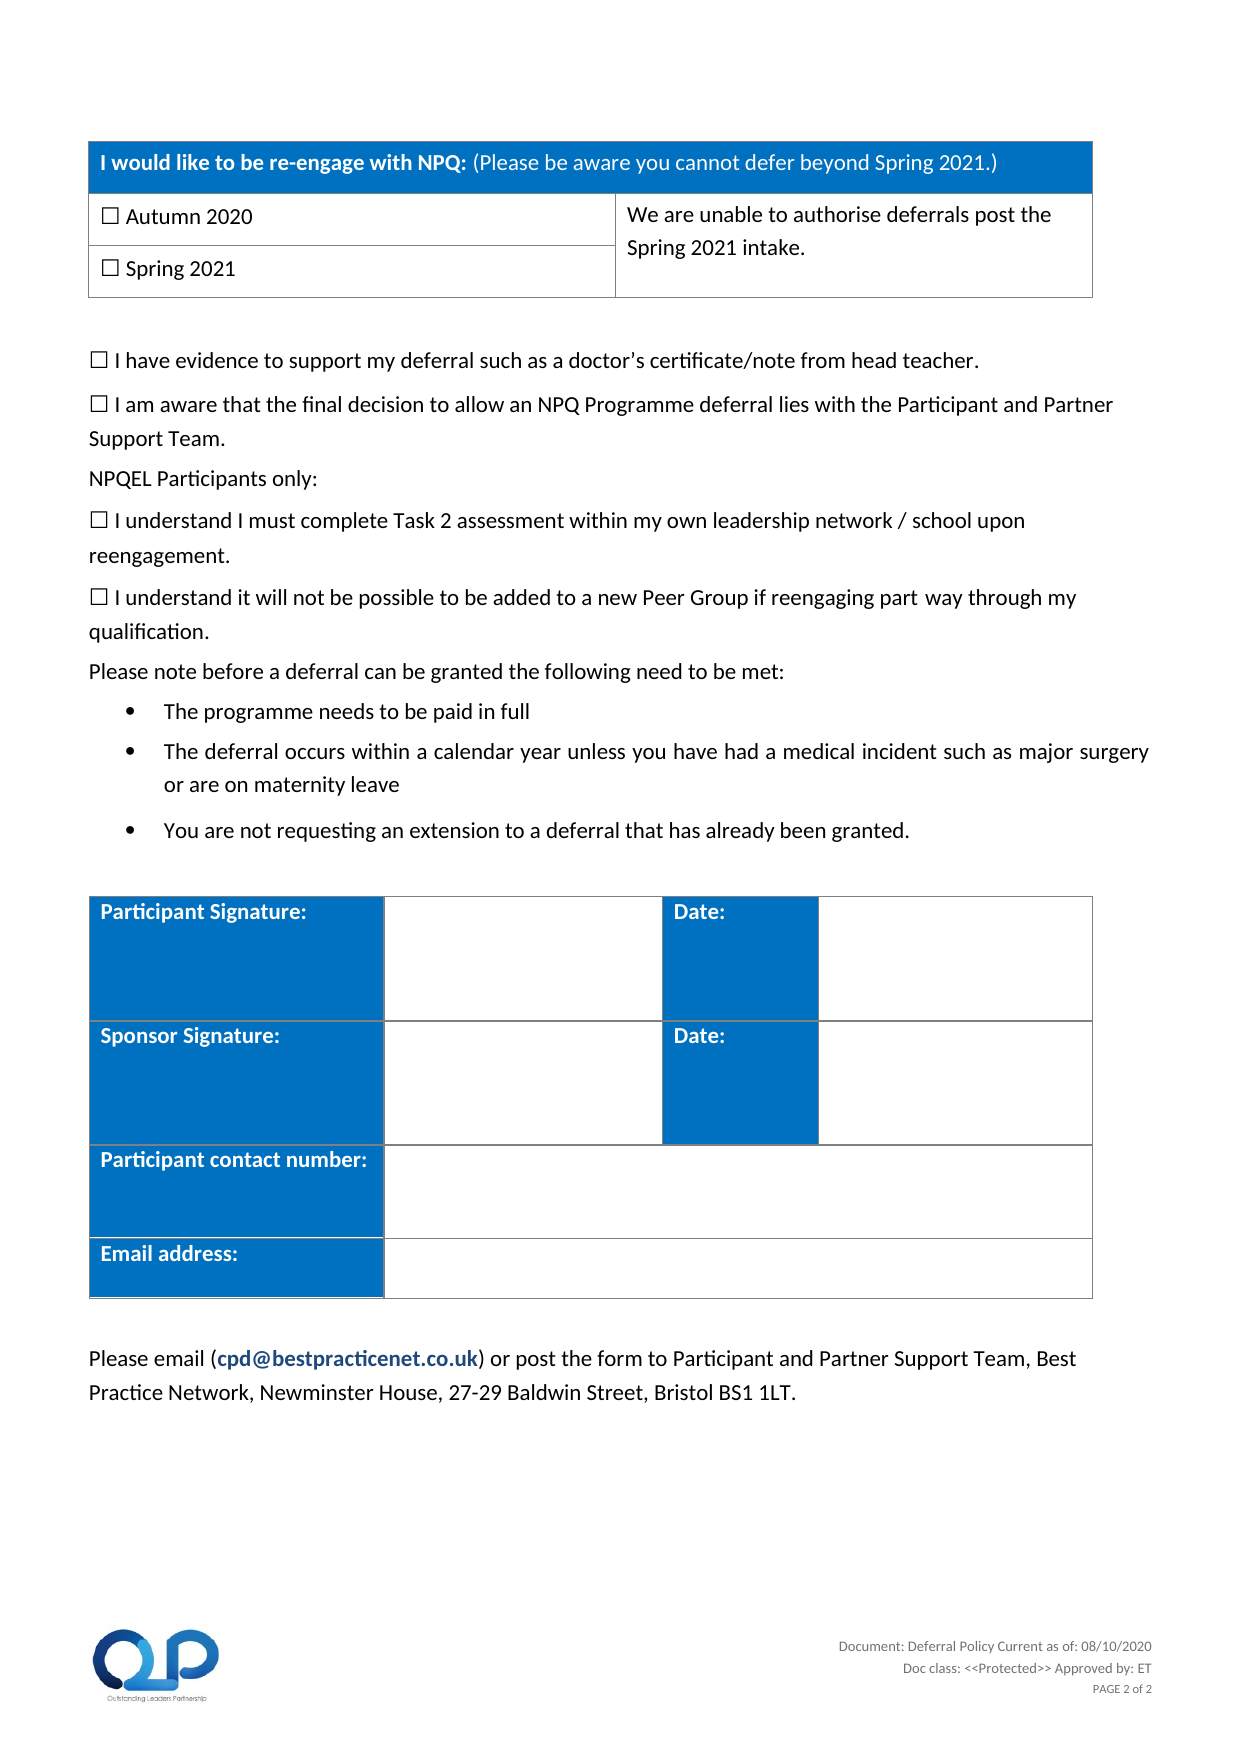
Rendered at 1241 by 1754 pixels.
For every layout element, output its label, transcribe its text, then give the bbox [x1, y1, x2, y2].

table_header [819, 897, 1092, 1020]
table_header Participant Signature: [90, 897, 383, 1020]
table_cell Date: [663, 1022, 818, 1144]
list You are not requesting an extension to a deferral that has already been granted. [126, 816, 1152, 844]
list The programme needs to be paid in full [126, 697, 1152, 725]
text I understand it will not be possible to be added to a new Peer Group if reengaging part way through my qualification. [89, 581, 1152, 645]
text Please note before a deferral can be granted the following need to be met: [89, 657, 1152, 685]
text I have evidence to support my deferral such as a doctor’s certificate/note from head teacher. [89, 344, 1152, 375]
table_cell Participant contact number: [90, 1146, 383, 1237]
table_cell Email address: [90, 1239, 383, 1297]
text I understand I must complete Task 2 assessment within my own leadership network / school upon reengagement. [89, 504, 1152, 569]
text Please email (cpd@bestpracticenet.co.uk) or post the form to Participant and Partner Support Team, Best Practice Network, Newminster House, 27-29 Baldwin Street, Bristol BS1 1LT. [89, 1344, 1152, 1406]
picture [88, 1624, 222, 1704]
text NPQEL Participants only: [89, 464, 1152, 492]
table_cell [385, 1022, 662, 1144]
table_cell Autumn 2020 [89, 194, 615, 245]
table_cell [385, 1239, 1092, 1297]
table_cell [819, 1022, 1092, 1144]
table_header [385, 897, 662, 1020]
table_cell Sponsor Signature: [90, 1022, 383, 1144]
table_cell Spring 2021 [89, 246, 615, 297]
table_cell [385, 1146, 1092, 1237]
list The deferral occurs within a calendar year unless you have had a medical incident such as major surgery or are on maternity leave [126, 737, 1152, 798]
table_header Date: [663, 897, 818, 1020]
table_header I would like to be re-engage with NPQ: (Please be aware you cannot defer beyond Spring 2021.) [89, 142, 1092, 193]
text I am aware that the final decision to allow an NPQ Programme deferral lies with the Participant and Partner Support Team. [89, 388, 1152, 452]
table_cell We are unable to authorise deferrals post the Spring 2021 intake. [616, 194, 1092, 297]
